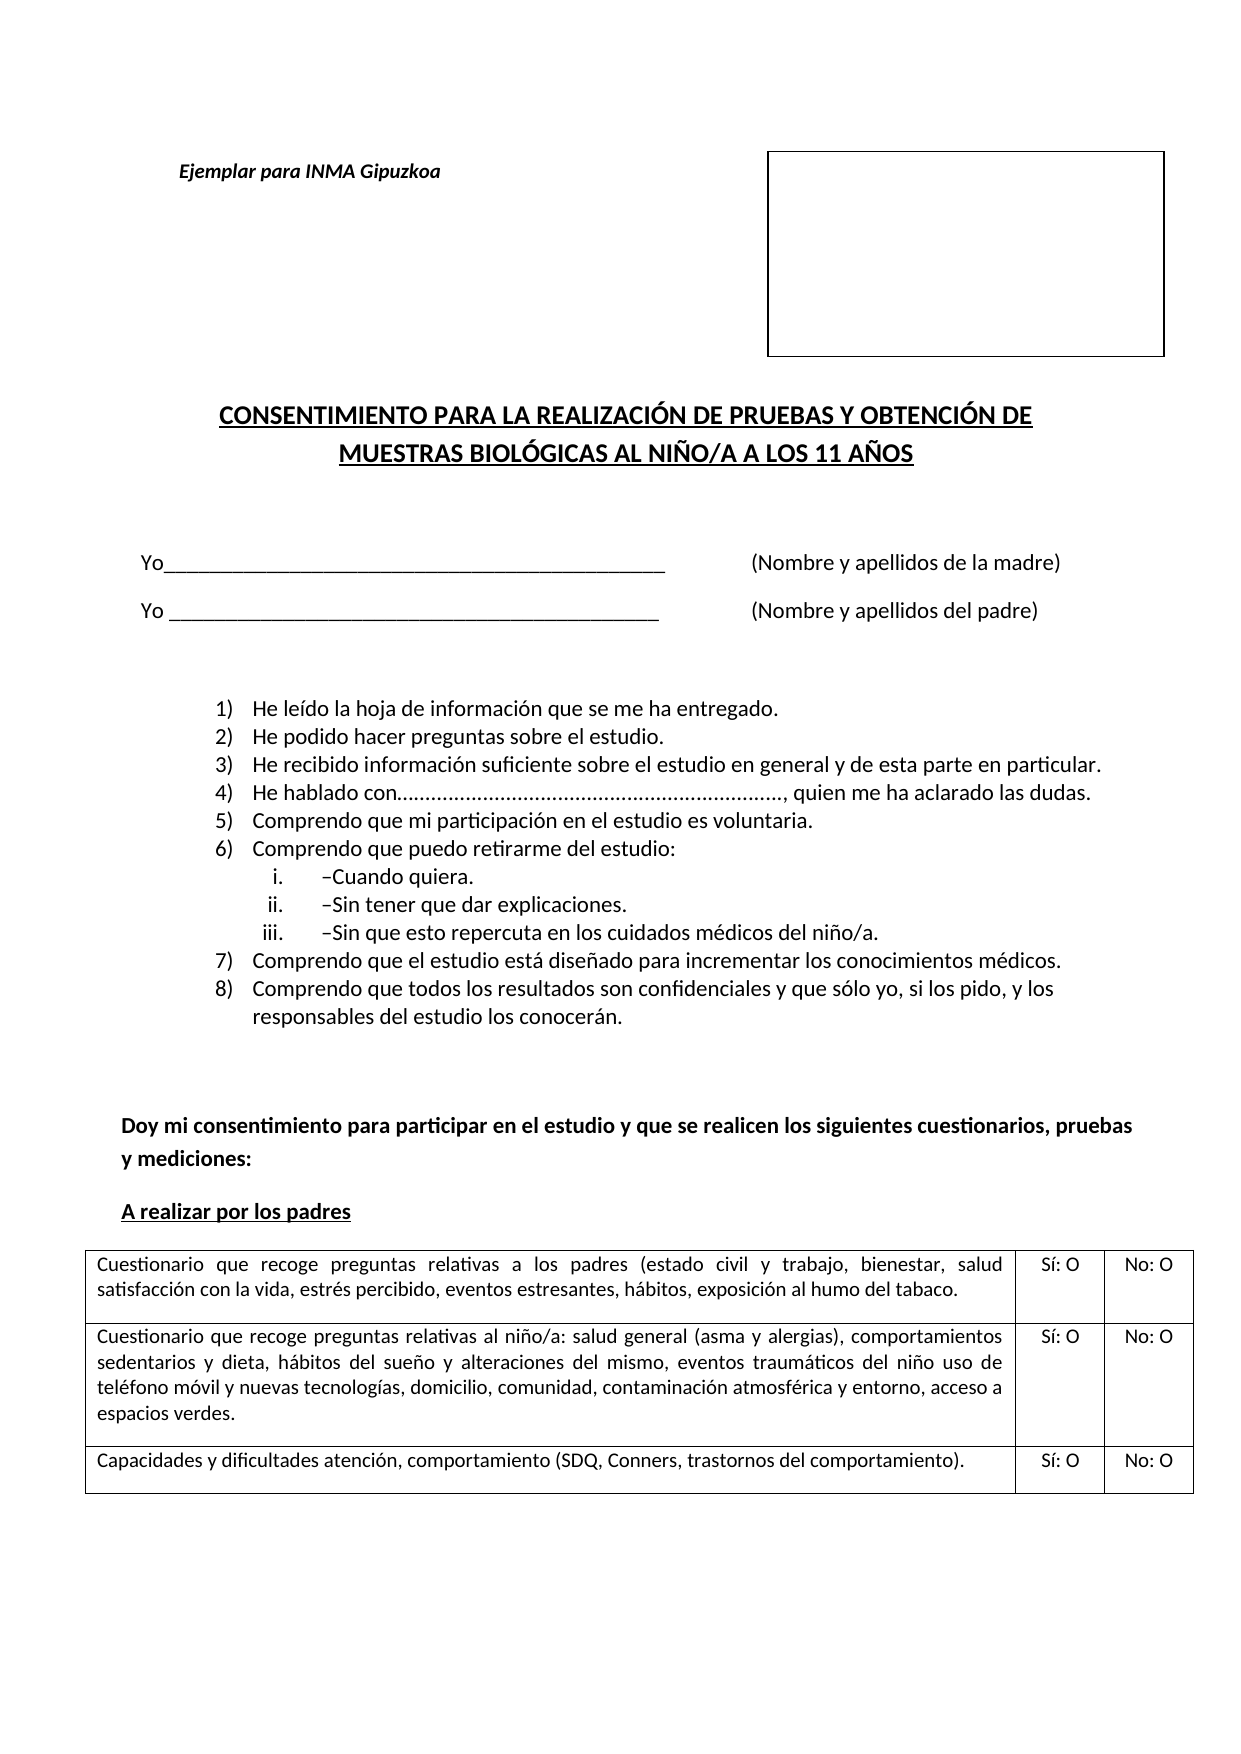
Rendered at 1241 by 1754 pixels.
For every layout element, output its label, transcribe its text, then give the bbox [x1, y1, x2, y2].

table_header No: O [1105, 1251, 1193, 1322]
table_cell No: O [1105, 1324, 1193, 1446]
list He recibido información suficiente sobre el estudio en general y de esta parte en particular. [215, 750, 1133, 778]
list Comprendo que puedo retirarme del estudio: [215, 834, 1133, 862]
list –Sin que esto repercuta en los cuidados médicos del niño/a. [283, 918, 1133, 946]
text Doy mi consentimiento para participar en el estudio y que se realicen los siguientes cuestionarios, pruebas y mediciones: [121, 1112, 1133, 1172]
list –Sin tener que dar explicaciones. [283, 890, 1133, 918]
table_cell Cuestionario que recoge preguntas relativas al niño/a: salud general (asma y alergias), comportamientos sedentarios y dieta, hábitos del sueño y alteraciones del mismo, eventos traumáticos del niño uso de teléfono móvil y nuevas tecnologías, domicilio, comunidad, contaminación atmosférica y entorno, acceso a espacios verdes. [86, 1324, 1015, 1446]
list He hablado con…................................................................, quien me ha aclarado las dudas. [215, 778, 1133, 806]
table_header Yo____________________________________________ [129, 499, 739, 597]
list Comprendo que el estudio está diseñado para incrementar los conocimientos médicos. [215, 946, 1133, 974]
table_cell Sí: O [1016, 1447, 1104, 1493]
table_cell Sí: O [1016, 1324, 1104, 1446]
table_header Cuestionario que recoge preguntas relativas a los padres (estado civil y trabajo, bienestar, salud satisfacción con la vida, estrés percibido, eventos estresantes, hábitos, exposición al humo del tabaco. [86, 1251, 1015, 1322]
text CONSENTIMIENTO PARA LA REALIZACIÓN DE PRUEBAS Y OBTENCIÓN DE MUESTRAS BIOLÓGICAS AL NIÑO/A A LOS 11 AÑOS [177, 398, 1075, 469]
table_header Sí: O [1016, 1251, 1104, 1322]
table_cell (Nombre y apellidos del padre) [740, 597, 1112, 645]
list Comprendo que mi participación en el estudio es voluntaria. [215, 806, 1133, 834]
list Comprendo que todos los resultados son confidenciales y que sólo yo, si los pido, y los responsables del estudio los conocerán. [215, 974, 1133, 1031]
text A realizar por los padres [121, 1197, 1133, 1225]
table_cell No: O [1105, 1447, 1193, 1493]
table_cell Capacidades y dificultades atención, comportamiento (SDQ, Conners, trastornos del comportamiento). [86, 1447, 1015, 1493]
table_cell Yo ___________________________________________ [129, 597, 739, 645]
list –Cuando quiera. [283, 862, 1133, 890]
list He podido hacer preguntas sobre el estudio. [215, 722, 1133, 750]
table_header (Nombre y apellidos de la madre) [740, 499, 1112, 597]
list He leído la hoja de información que se me ha entregado. [215, 694, 1133, 722]
